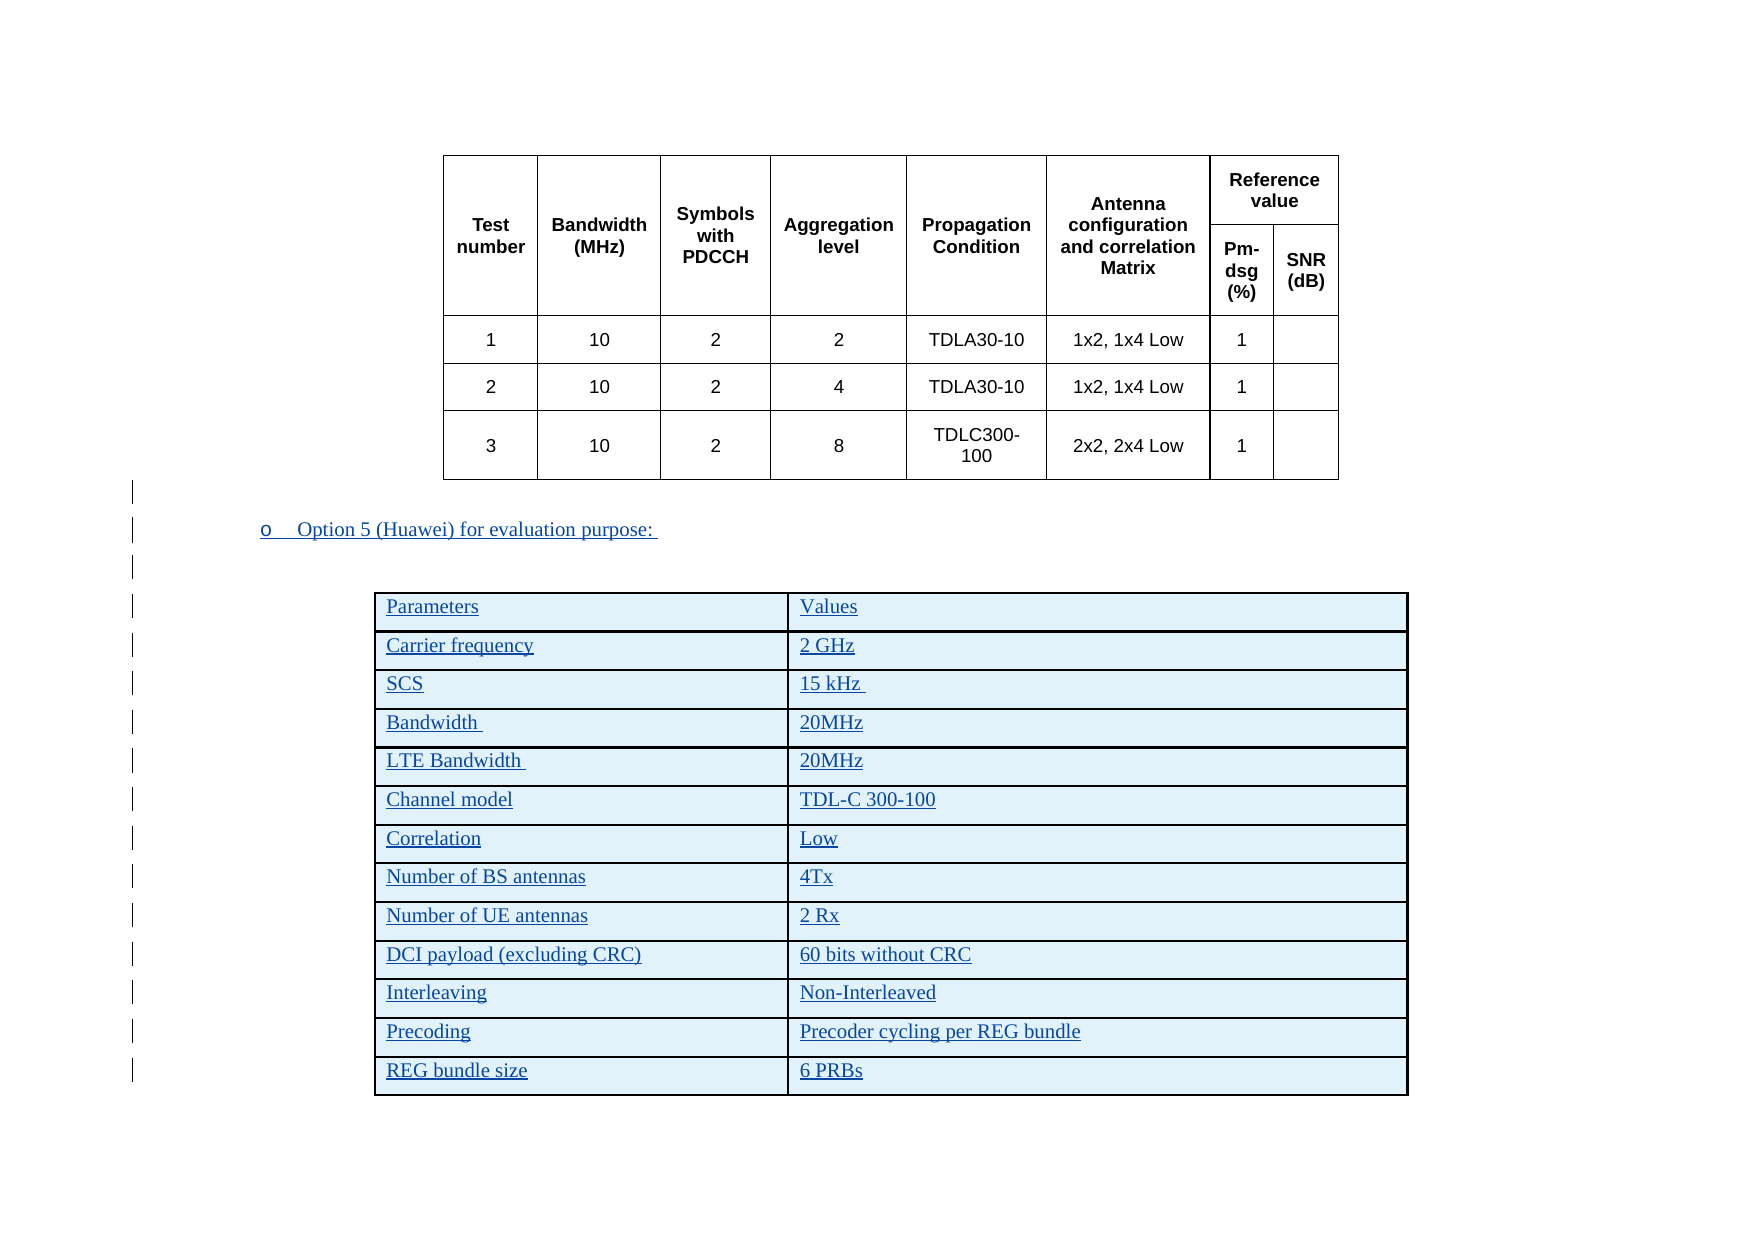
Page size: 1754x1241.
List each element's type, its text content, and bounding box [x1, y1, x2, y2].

table_cell 2 [661, 316, 770, 363]
table_header Test number [444, 156, 537, 315]
table_cell 1x2, 1x4 Low [1047, 316, 1209, 363]
table_cell TDLA30-10 [907, 316, 1046, 363]
table_cell 2 [444, 364, 537, 410]
table_cell SNR (dB) [1274, 225, 1338, 315]
table_cell 1 [1211, 364, 1273, 410]
table_cell [1274, 316, 1338, 363]
table_cell [1274, 411, 1338, 479]
table_cell 2 [661, 364, 770, 410]
table_header Propagation Condition [907, 156, 1046, 315]
table_cell TDLA30-10 [907, 364, 1046, 410]
table_cell TDLC300-100 [907, 411, 1046, 479]
table_cell [1274, 364, 1338, 410]
table_cell 1 [1211, 411, 1273, 479]
table_cell 1x2, 1x4 Low [1047, 364, 1209, 410]
table_cell 10 [538, 316, 660, 363]
table_header Antenna configuration and correlation Matrix [1047, 156, 1209, 315]
table_cell 2x2, 2x4 Low [1047, 411, 1209, 479]
table_header Aggregation level [771, 156, 906, 315]
table_cell 3 [444, 411, 537, 479]
table_cell 1 [1211, 316, 1273, 363]
table_header Symbols with PDCCH [661, 156, 770, 315]
table_header Bandwidth (MHz) [538, 156, 660, 315]
table_header Reference value [1211, 156, 1338, 224]
table_cell 10 [538, 364, 660, 410]
table_cell 2 [661, 411, 770, 479]
table_cell 2 [771, 316, 906, 363]
table_cell 1 [444, 316, 537, 363]
table_cell 10 [538, 411, 660, 479]
table_cell 8 [771, 411, 906, 479]
table_cell 4 [771, 364, 906, 410]
table_cell Pm-dsg (%) [1211, 225, 1273, 315]
